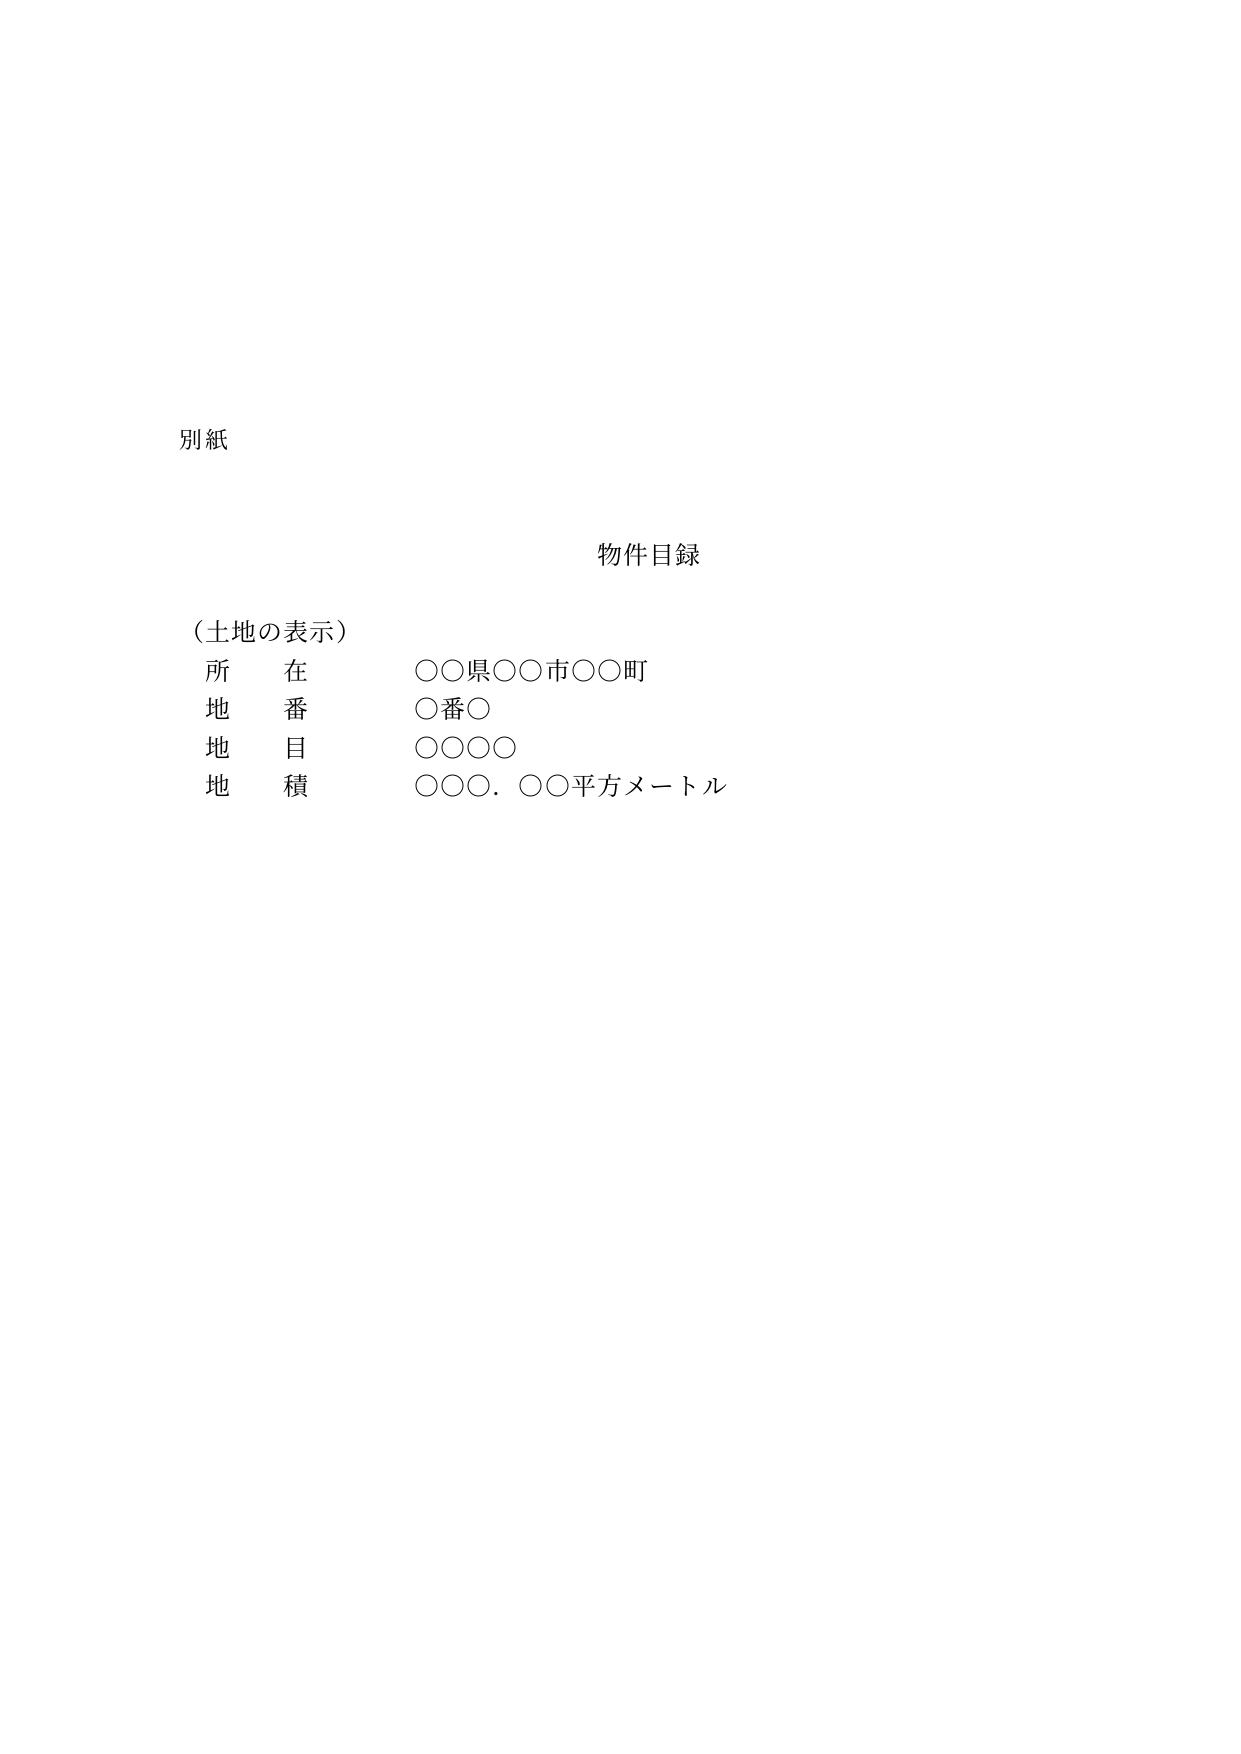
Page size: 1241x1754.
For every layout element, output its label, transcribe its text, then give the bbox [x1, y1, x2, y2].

text （土地の表示） [179, 612, 1120, 650]
text 地 積 ○○○．○○平方メートル [179, 766, 1120, 804]
text 別紙 [179, 419, 1120, 457]
text 所 在 ○○県○○市○○町 [179, 650, 1120, 689]
text 地 目 ○○○○ [179, 727, 1120, 766]
text 地 番 ○番○ [179, 689, 1120, 727]
text 物件目録 [179, 534, 1120, 573]
